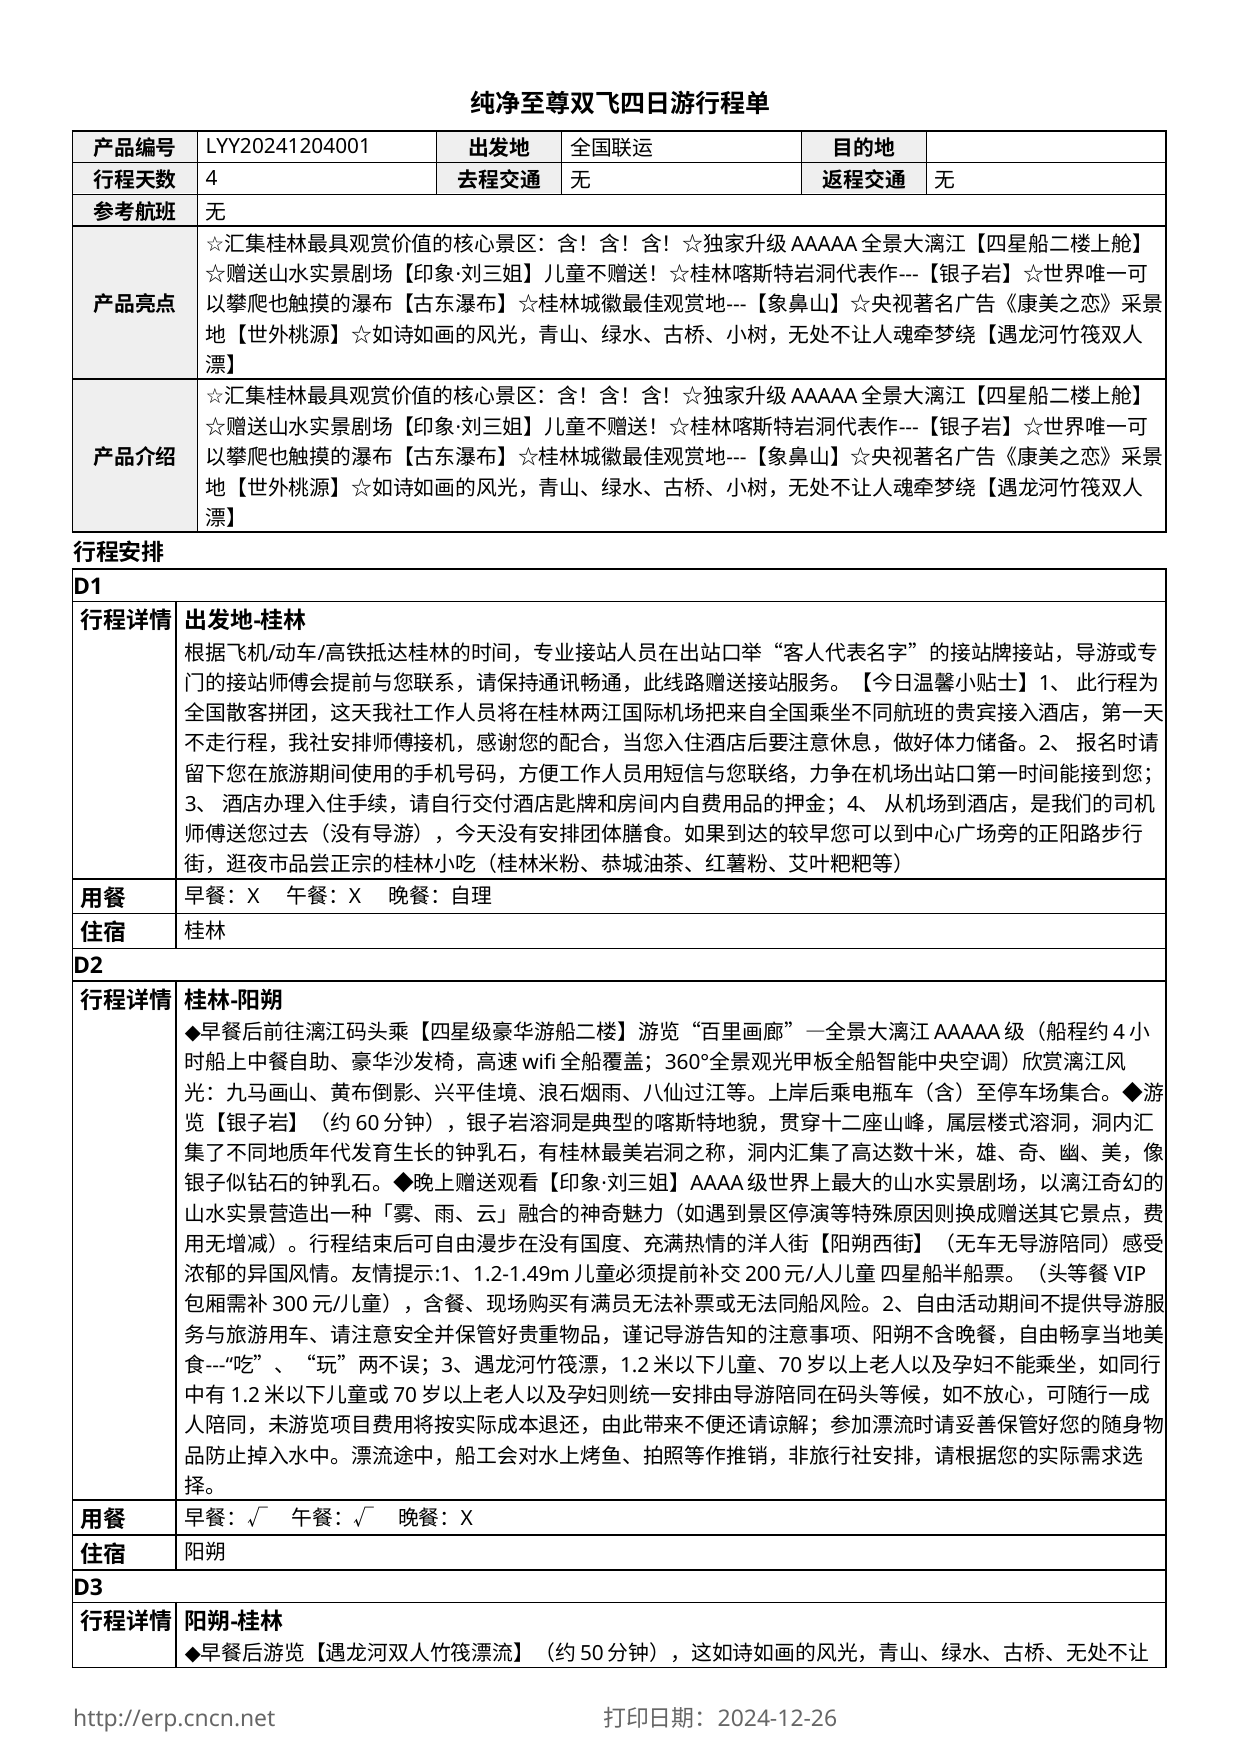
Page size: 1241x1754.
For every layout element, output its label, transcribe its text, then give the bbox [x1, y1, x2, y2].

table_header LYY20241204001 [198, 132, 436, 162]
table_cell 阳朔 [177, 1536, 1165, 1569]
table_cell D2 [73, 949, 1165, 980]
table_cell 桂林-阳朔 ◆早餐后前往漓江码头乘【四星级豪华游船二楼】游览“百里画廊”—全景大漓江AAAAA级（船程约4小时船上中餐自助、豪华沙发椅， [177, 982, 1165, 1499]
table_cell 4 [198, 163, 436, 193]
table_cell ☆汇集桂林最具观赏价值的核心景区：含！含！含！ [198, 227, 1165, 378]
table_cell 早餐：√ 午餐：√ 晚餐：X [177, 1501, 1165, 1534]
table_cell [177, 1603, 1165, 1667]
table_cell 住宿 [73, 914, 175, 947]
table_header D1 [73, 570, 1165, 601]
table_cell 产品亮点 [73, 227, 197, 378]
table_cell 无 [562, 163, 801, 193]
table_cell D3 [73, 1571, 1165, 1602]
table_cell 用餐 [73, 1501, 175, 1534]
table_cell 行程天数 [73, 163, 197, 193]
table_cell 行程详情 [73, 982, 175, 1499]
table_cell 行程详情 [73, 1603, 175, 1667]
text 纯净至尊双飞四日游行程单 [73, 83, 1167, 119]
table_cell 无 [198, 195, 1165, 225]
table_header 目的地 [802, 132, 926, 162]
table_header 出发地 [437, 132, 561, 162]
table_cell ☆汇集桂林最具观赏价值的核心景区：含！含！含！ [198, 380, 1165, 531]
table_cell 桂林 [177, 914, 1165, 947]
table_header 全国联运 [562, 132, 801, 162]
table_cell 去程交通 [437, 163, 561, 193]
table_cell 行程详情 [73, 602, 175, 878]
text 行程安排 [73, 534, 1167, 567]
table_header 产品编号 [73, 132, 197, 162]
table_cell 返程交通 [802, 163, 926, 193]
table_header [927, 132, 1165, 162]
table_cell 住宿 [73, 1536, 175, 1569]
table_cell 产品介绍 [73, 380, 197, 531]
table_cell 参考航班 [73, 195, 197, 225]
table_cell 无 [927, 163, 1165, 193]
table_cell 出发地-桂林 根据飞机/动车/高铁抵达桂林的时间，专业接站人员在出站口举“客人代表名字”的接站牌接站，导游或专门的接站师傅会提前与您联系，请保持通讯畅通，此线路赠送接站服务。 [177, 602, 1165, 878]
table_cell 用餐 [73, 880, 175, 913]
table_cell 早餐：X 午餐：X 晚餐：自理 [177, 880, 1165, 913]
